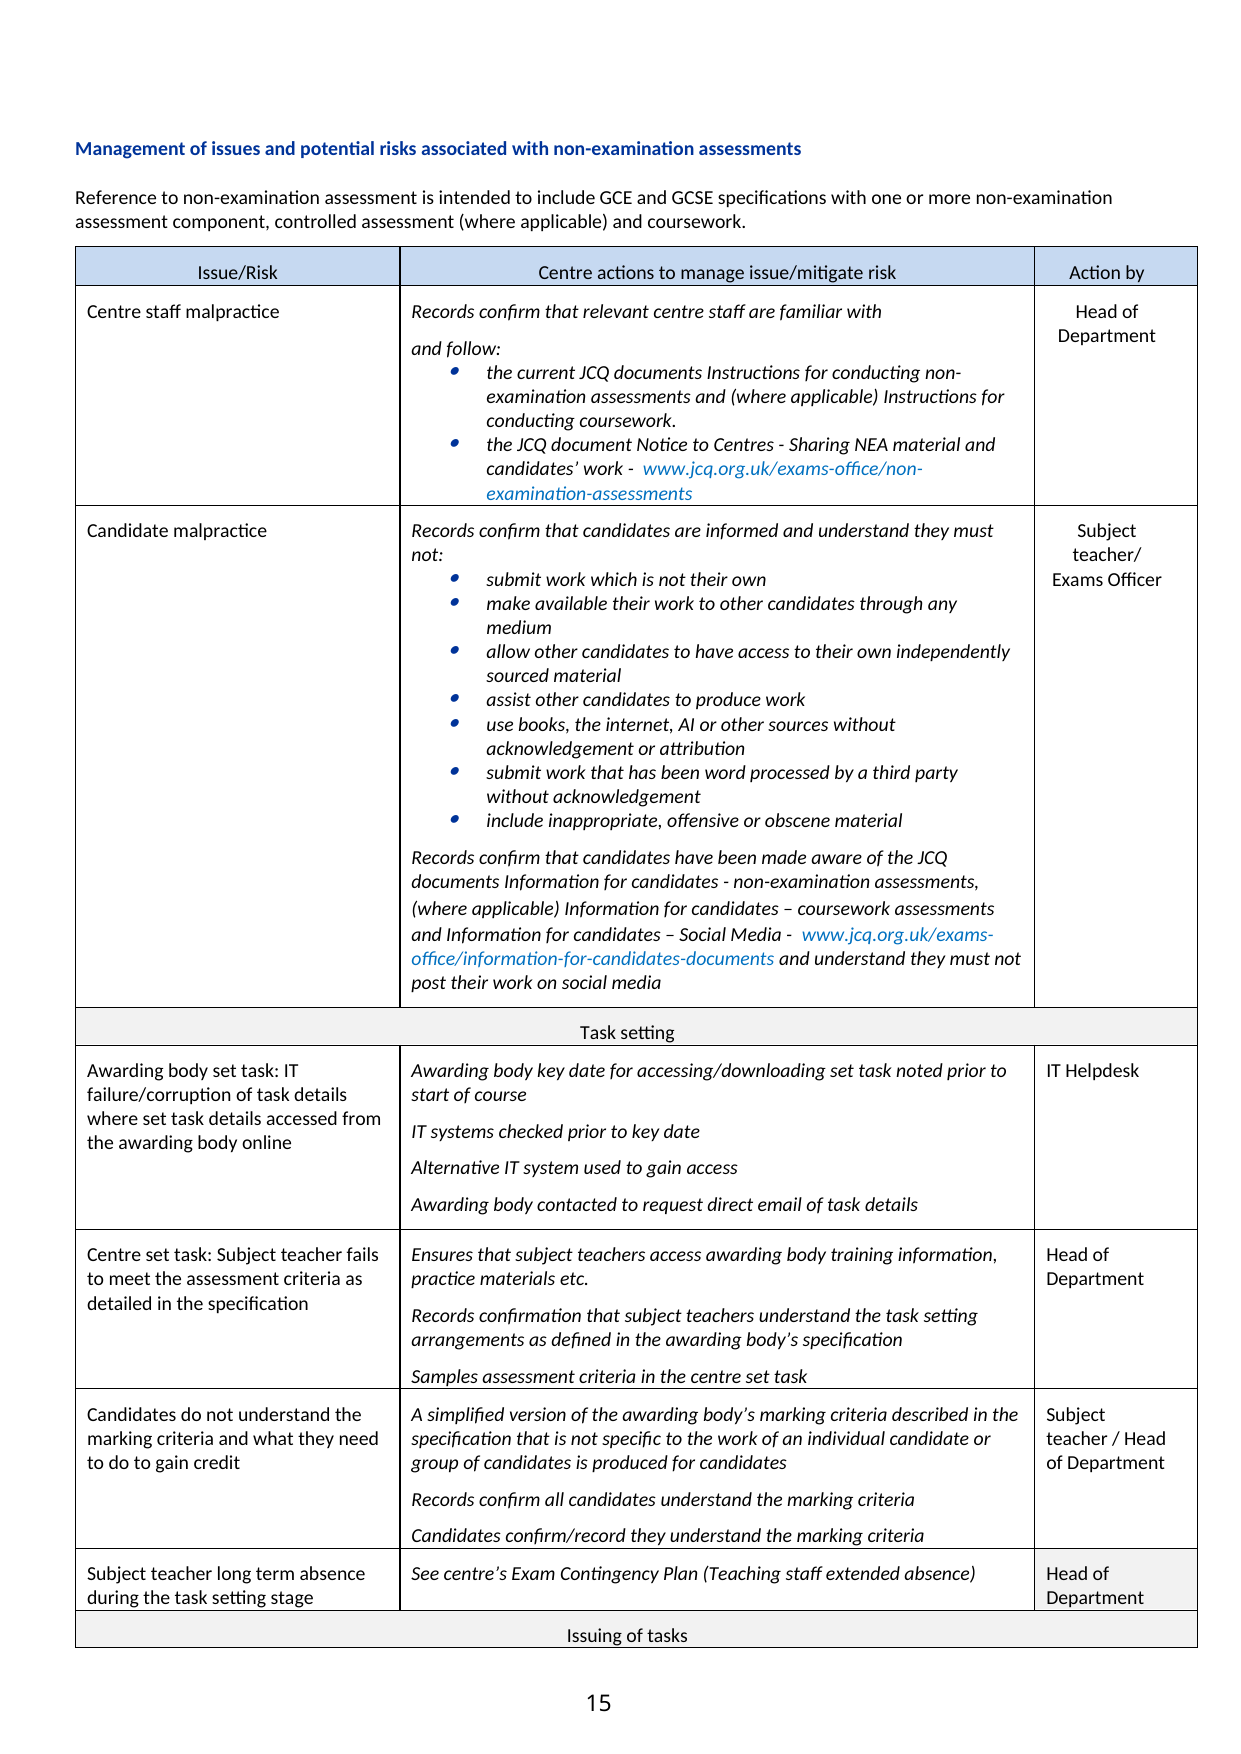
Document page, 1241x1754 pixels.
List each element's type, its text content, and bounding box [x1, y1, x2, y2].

table_cell IT Helpdesk [1035, 1046, 1197, 1229]
table_header Action by [1035, 247, 1197, 285]
table_cell Subject teacher / Head of Department [1035, 1389, 1197, 1548]
table_cell Task setting [76, 1008, 1197, 1044]
table_cell Head of Department [1035, 1549, 1197, 1609]
text Reference to non-examination assessment is intended to include GCE and GCSE specifications with one or more non-examination assessment component, controlled assessment (where applicable) and coursework. [75, 185, 1122, 233]
table_cell A simplified version of the awarding body’s marking criteria described in the specification that is not specific to the work of an individual candidate or group of candidates is produced for candidates Records confirm all candidates understand the marking criteria Candidates confirm/record they understand the marking criteria [401, 1389, 1034, 1548]
table_cell Centre staff malpractice [76, 286, 399, 505]
subtitle Management of issues and potential risks associated with non-examination assessments [75, 136, 1122, 160]
table_cell Awarding body set task: IT failure/corruption of task details where set task details accessed from the awarding body online [76, 1046, 399, 1229]
table_cell Ensures that subject teachers access awarding body training information, practice materials etc. Records confirmation that subject teachers understand the task setting arrangements as defined in the awarding body’s specification Samples assessment criteria in the centre set task [401, 1230, 1034, 1388]
table_cell Issuing of tasks [76, 1611, 1197, 1647]
table_cell Candidate malpractice [76, 506, 399, 1007]
table_cell Head of Department [1035, 1230, 1197, 1388]
table_header Centre actions to manage issue/mitigate risk [401, 247, 1034, 285]
table_cell Head of Department [1035, 286, 1197, 505]
table_cell Awarding body key date for accessing/downloading set task noted prior to start of course IT systems checked prior to key date Alternative IT system used to gain access Awarding body contacted to request direct email of task details [401, 1046, 1034, 1229]
table_cell Centre set task: Subject teacher fails to meet the assessment criteria as detailed in the specification [76, 1230, 399, 1388]
table_cell Records confirm that candidates are informed and understand they must not: submit work which is not their own make available their work to other candidates through any medium allow other candidates to have access to their own independently sourced material assist other candidates to produce work use books, the internet, AI or other sources without acknowledgement or attribution submit work that has been word processed by a third party without acknowledgement include inappropriate, offensive or obscene material Records confirm that candidates have been made aware of the JCQ documents Information for candidates - non-examination assessments, (where applicable) Information for candidates – coursework assessments and Information for candidates – Social Media - www.jcq.org.uk/exams-office/information-for-candidates-documents and understand they must not post their work on social media [401, 506, 1034, 1007]
table_cell Candidates do not understand the marking criteria and what they need to do to gain credit [76, 1389, 399, 1548]
table_header Issue/Risk [76, 247, 399, 285]
table_cell Subject teacher long term absence during the task setting stage [76, 1549, 399, 1609]
table_cell See centre’s Exam Contingency Plan (Teaching staff extended absence) [401, 1549, 1034, 1609]
table_cell Records confirm that relevant centre staff are familiar with and follow: the current JCQ documents Instructions for conducting non-examination assessments and (where applicable) Instructions for conducting coursework. the JCQ document Notice to Centres - Sharing NEA material and candidates’ work - www.jcq.org.uk/exams-office/non-examination-assessments [401, 286, 1034, 505]
table_cell Subject teacher/ Exams Officer [1035, 506, 1197, 1007]
